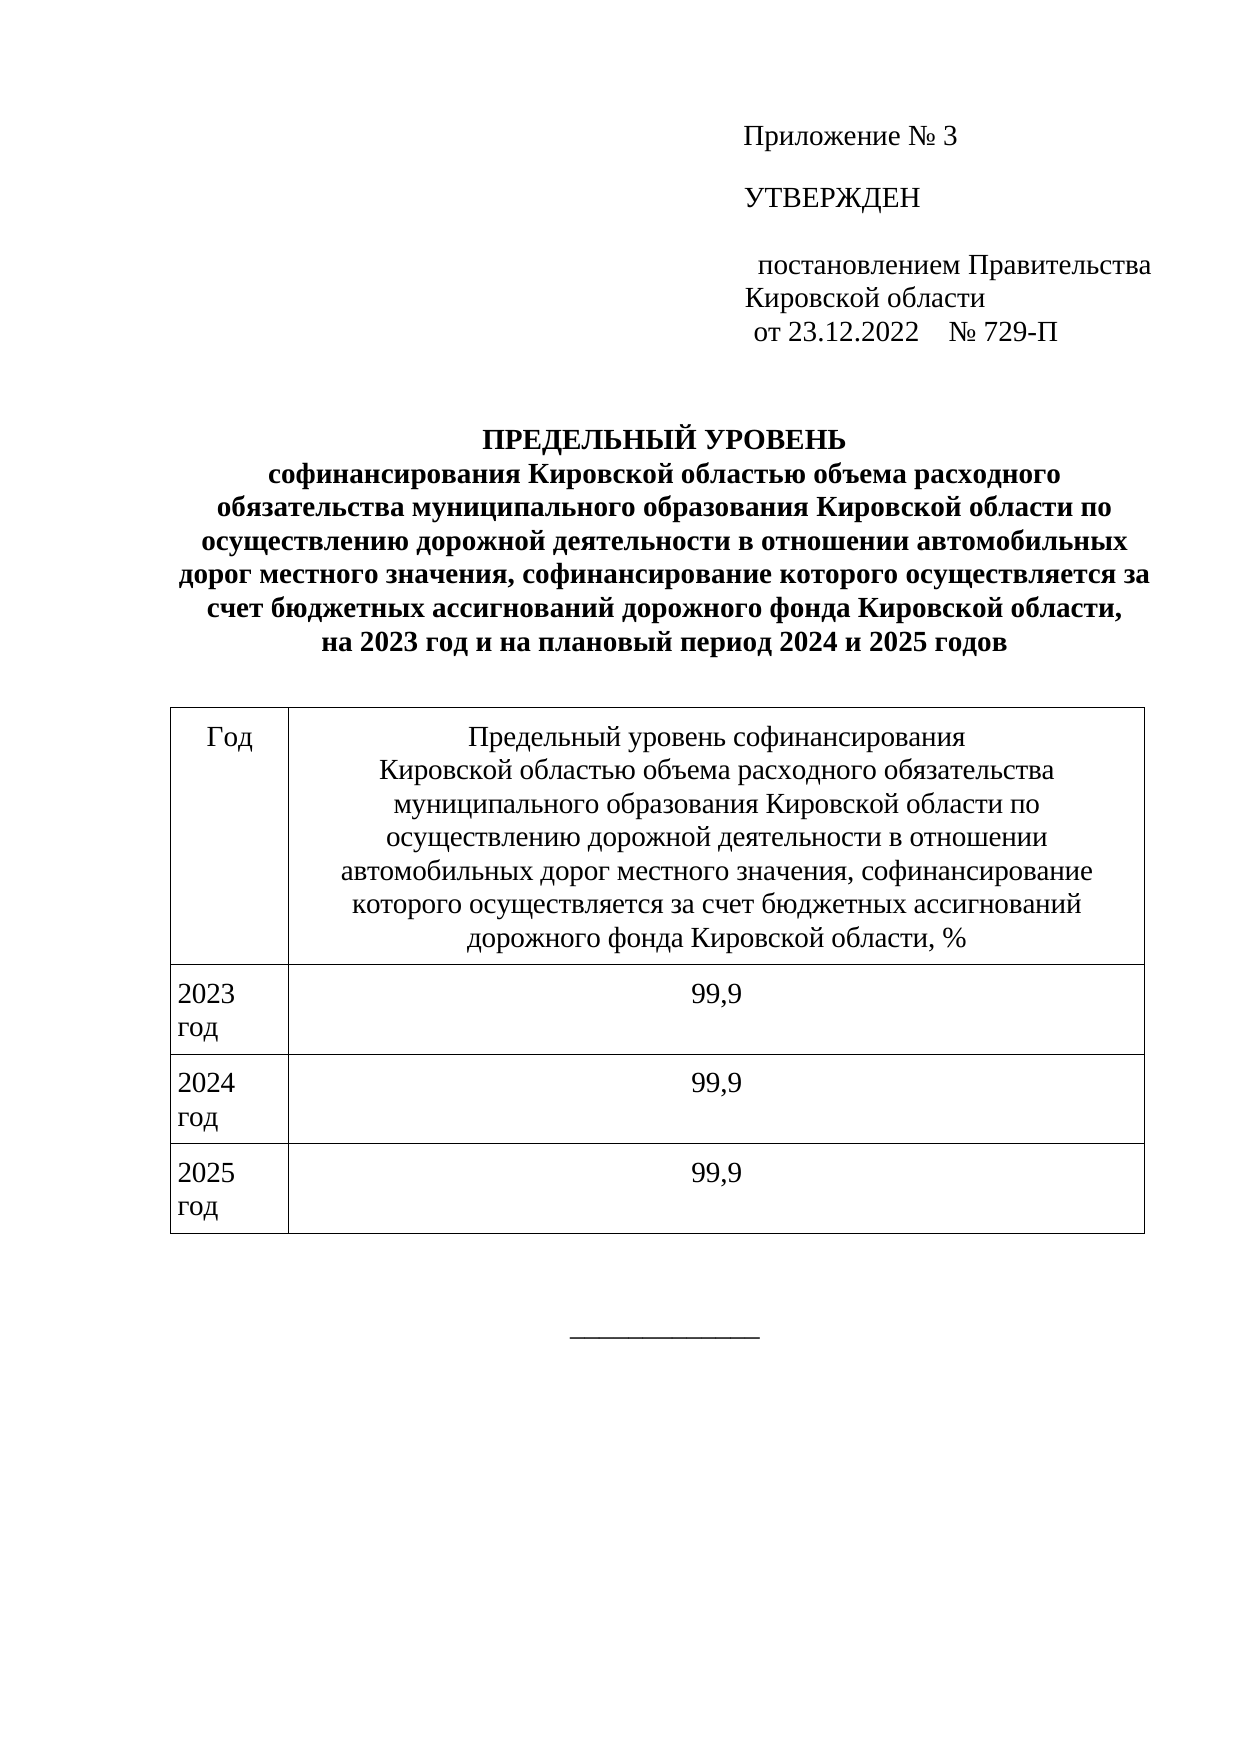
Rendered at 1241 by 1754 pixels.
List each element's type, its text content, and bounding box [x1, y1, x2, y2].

text постановлением Правительства [177, 247, 1152, 280]
text Приложение № 3 [177, 118, 1152, 152]
text софинансирования Кировской областью объема расходного обязательства муниципального образования Кировской области по осуществлению дорожной деятельности в отношении автомобильных дорог местного значения, софинансирование которого осуществляется за счет бюджетных ассигнований дорожного фонда Кировской области, на 2023 год и на плановый период 2024 и 2025 годов [177, 456, 1152, 657]
text ПРЕДЕЛЬНЫЙ УРОВЕНЬ [177, 422, 1152, 456]
text УТВЕРЖДЕН [177, 180, 1152, 213]
text Кировской области [177, 280, 1152, 314]
text _____________ [177, 1308, 1152, 1342]
table_header Предельный уровень софинансирования Кировской областью объема расходного обязательства муниципального образования Кировской области по осуществлению дорожной деятельности в отношении автомобильных дорог местного значения, софинансирование которого осуществляется за счет бюджетных ассигнований дорожного фонда Кировской области, % [289, 708, 1144, 964]
table_cell 2024 год [171, 1055, 288, 1143]
table_cell 99,9 [289, 1055, 1144, 1143]
table_cell 99,9 [289, 1144, 1144, 1232]
table_cell 2023 год [171, 965, 288, 1054]
text от 23.12.2022 № 729-П [177, 314, 1152, 347]
table_header Год [171, 708, 288, 964]
table_cell 2025 год [171, 1144, 288, 1232]
table_cell 99,9 [289, 965, 1144, 1054]
